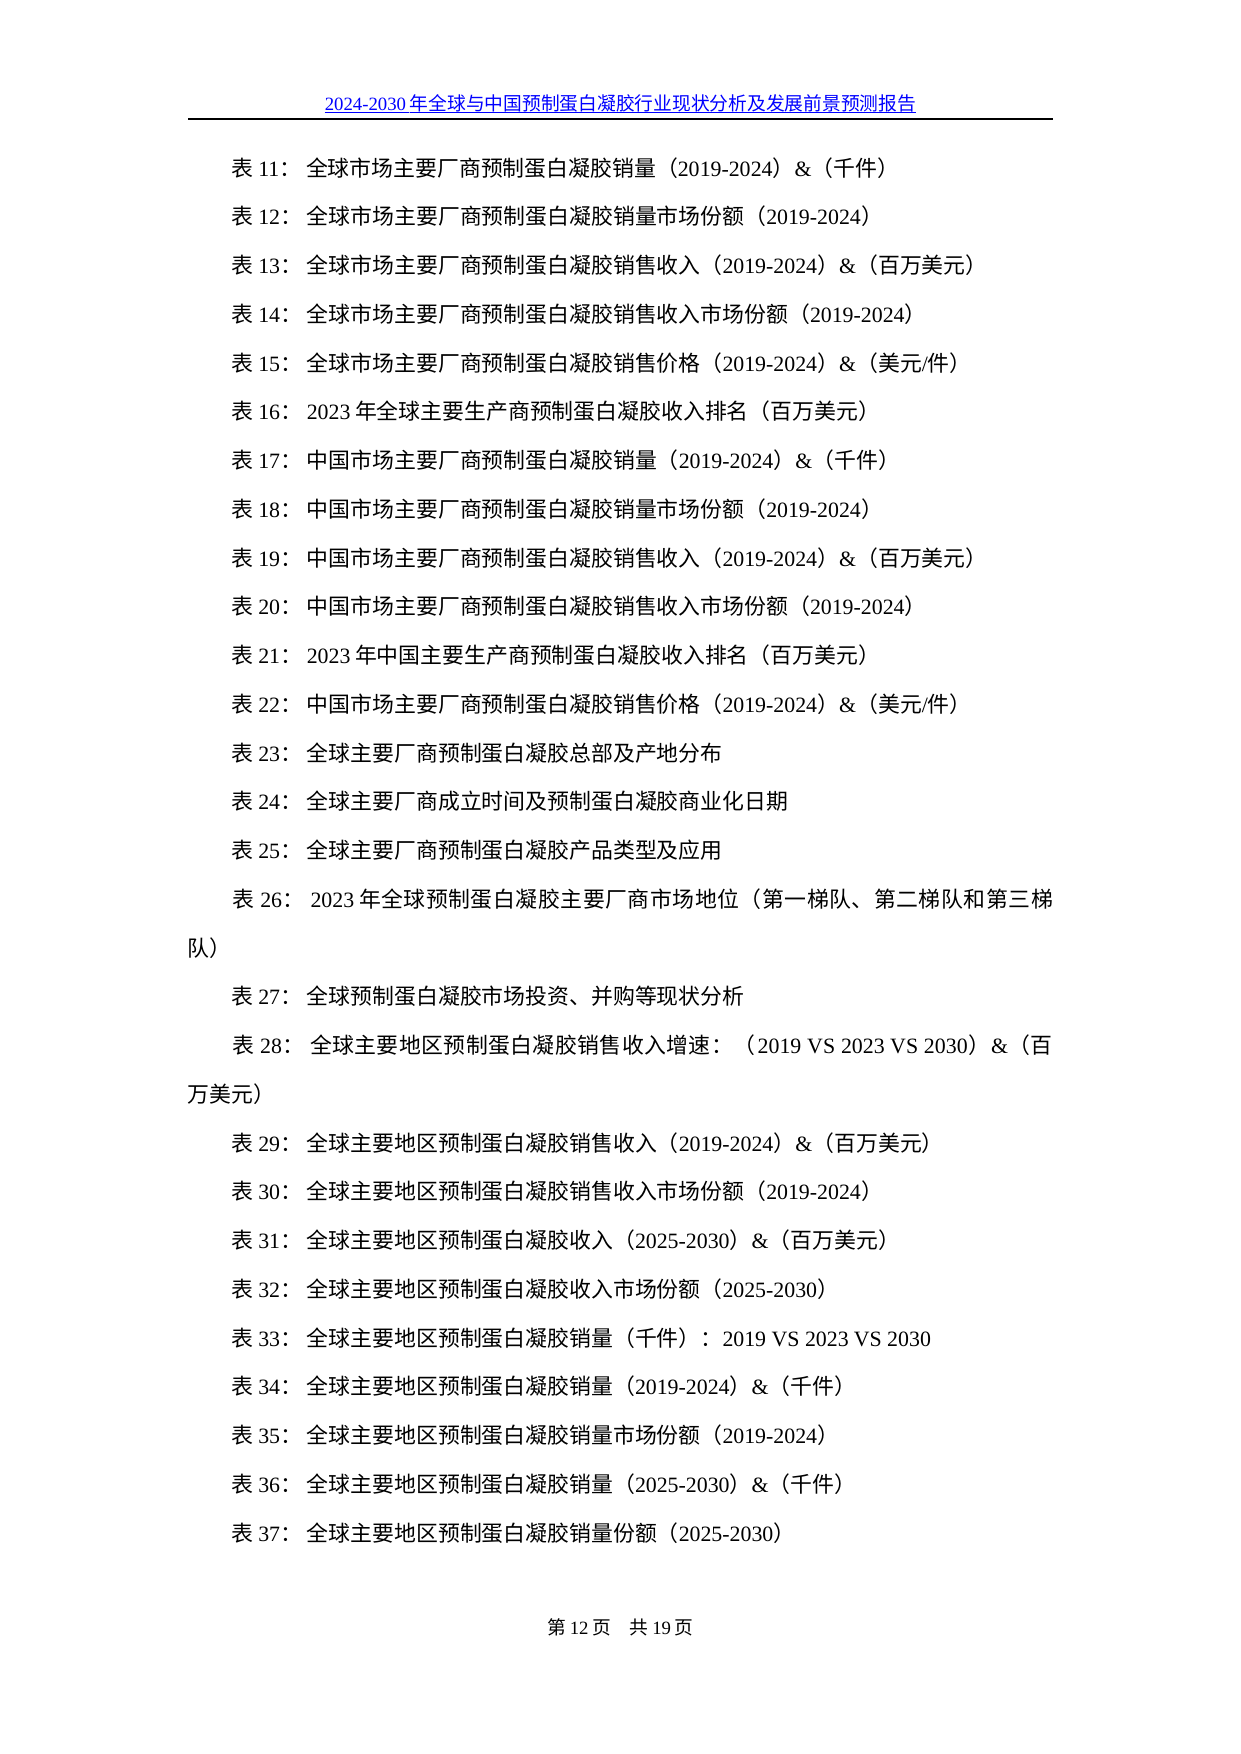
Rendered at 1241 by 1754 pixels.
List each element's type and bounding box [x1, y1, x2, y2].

text [187, 150, 1053, 1548]
